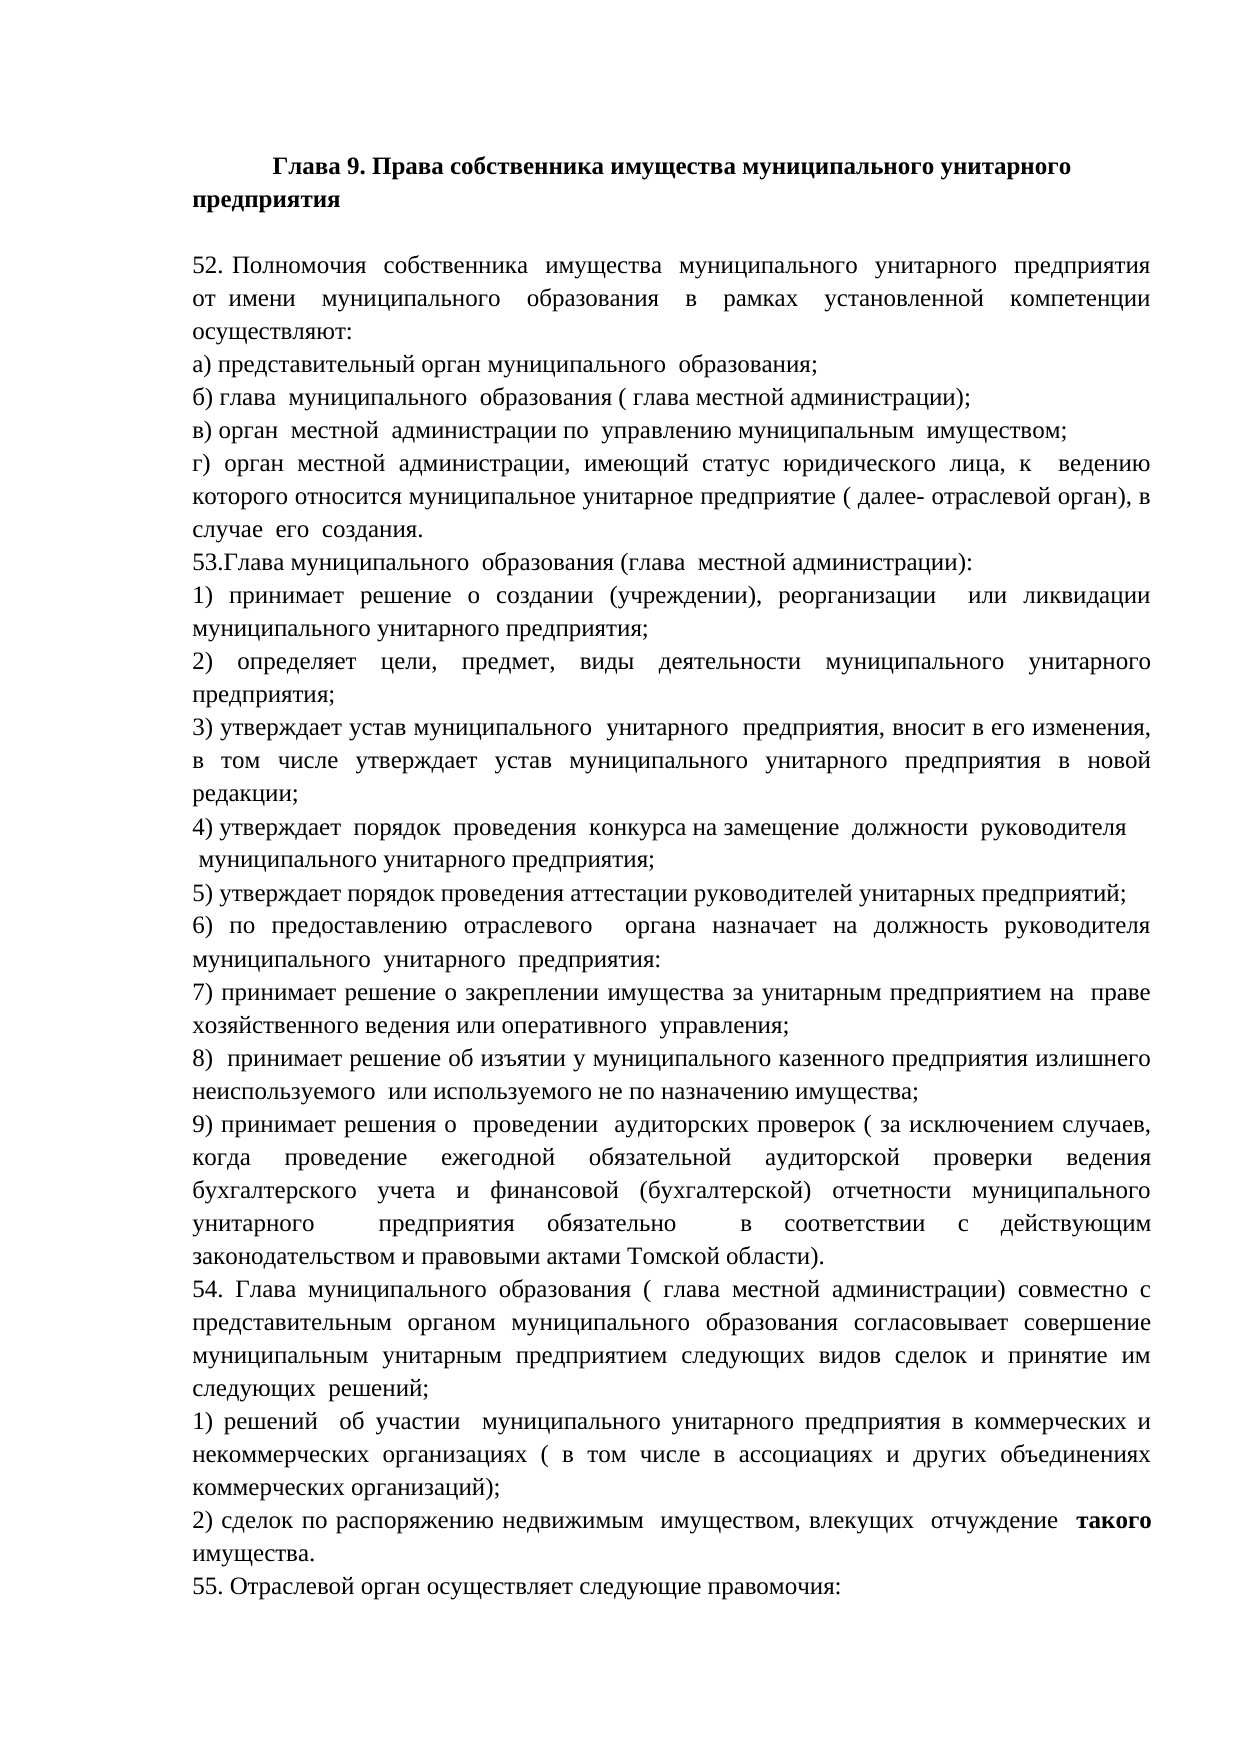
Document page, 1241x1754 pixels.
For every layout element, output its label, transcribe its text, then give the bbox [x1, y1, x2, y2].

text 1) принимает решение о создании (учреждении), реорганизации или ликвидации муниципального унитарного предприятия; [192, 580, 1152, 642]
text г) орган местной администрации, имеющий статус юридического лица, к ведению которого относится муниципальное унитарное предприятие ( далее- отраслевой орган), в случае его создания. [192, 448, 1152, 543]
text 3) утверждает устав муниципального унитарного предприятия, вносит в его изменения, в том числе утверждает устав муниципального унитарного предприятия в новой редакции; [192, 712, 1152, 807]
text 8) принимает решение об изъятии у муниципального казенного предприятия излишнего неиспользуемого или используемого не по назначению имущества; [192, 1043, 1152, 1104]
text 9) принимает решения о проведении аудиторских проверок ( за исключением случаев, когда проведение ежегодной обязательной аудиторской проверки ведения бухгалтерского учета и финансовой (бухгалтерской) отчетности муниципального унитарного предприятия обязательно в соответствии с действующим законодательством и правовыми актами Томской области). [192, 1109, 1152, 1269]
text муниципального унитарного предприятия; [192, 844, 1152, 873]
text 4) утверждает порядок проведения конкурса на замещение должности руководителя [192, 812, 1152, 840]
text а) представительный орган муниципального образования; [192, 349, 1152, 378]
text 52. Полномочия собственника имущества муниципального унитарного предприятия от имени муниципального образования в рамках установленной компетенции осуществляют: [192, 250, 1152, 345]
text в) орган местной администрации по управлению муниципальным имуществом; [192, 415, 1152, 444]
text 55. Отраслевой орган осуществляет следующие правомочия: [192, 1571, 1152, 1600]
text Глава 9. Права собственника имущества муниципального унитарного [192, 151, 1152, 180]
text 5) утверждает порядок проведения аттестации руководителей унитарных предприятий; [192, 878, 1152, 906]
text предприятия [192, 184, 1152, 213]
text 2) сделок по распоряжению недвижимым имуществом, влекущих отчуждение такого имущества. [192, 1505, 1152, 1567]
text 1) решений об участии муниципального унитарного предприятия в коммерческих и некоммерческих организациях ( в том числе в ассоциациях и других объединениях коммерческих организаций); [192, 1406, 1152, 1501]
text 53.Глава муниципального образования (глава местной администрации): [192, 547, 1152, 576]
text 7) принимает решение о закреплении имущества за унитарным предприятием на праве хозяйственного ведения или оперативного управления; [192, 977, 1152, 1038]
text 6) по предоставлению отраслевого органа назначает на должность руководителя муниципального унитарного предприятия: [192, 911, 1152, 972]
text б) глава муниципального образования ( глава местной администрации); [192, 382, 1152, 411]
text 2) определяет цели, предмет, виды деятельности муниципального унитарного предприятия; [192, 646, 1152, 708]
text 54. Глава муниципального образования ( глава местной администрации) совместно с представительным органом муниципального образования согласовывает совершение муниципальным унитарным предприятием следующих видов сделок и принятие им следующих решений; [192, 1274, 1152, 1402]
